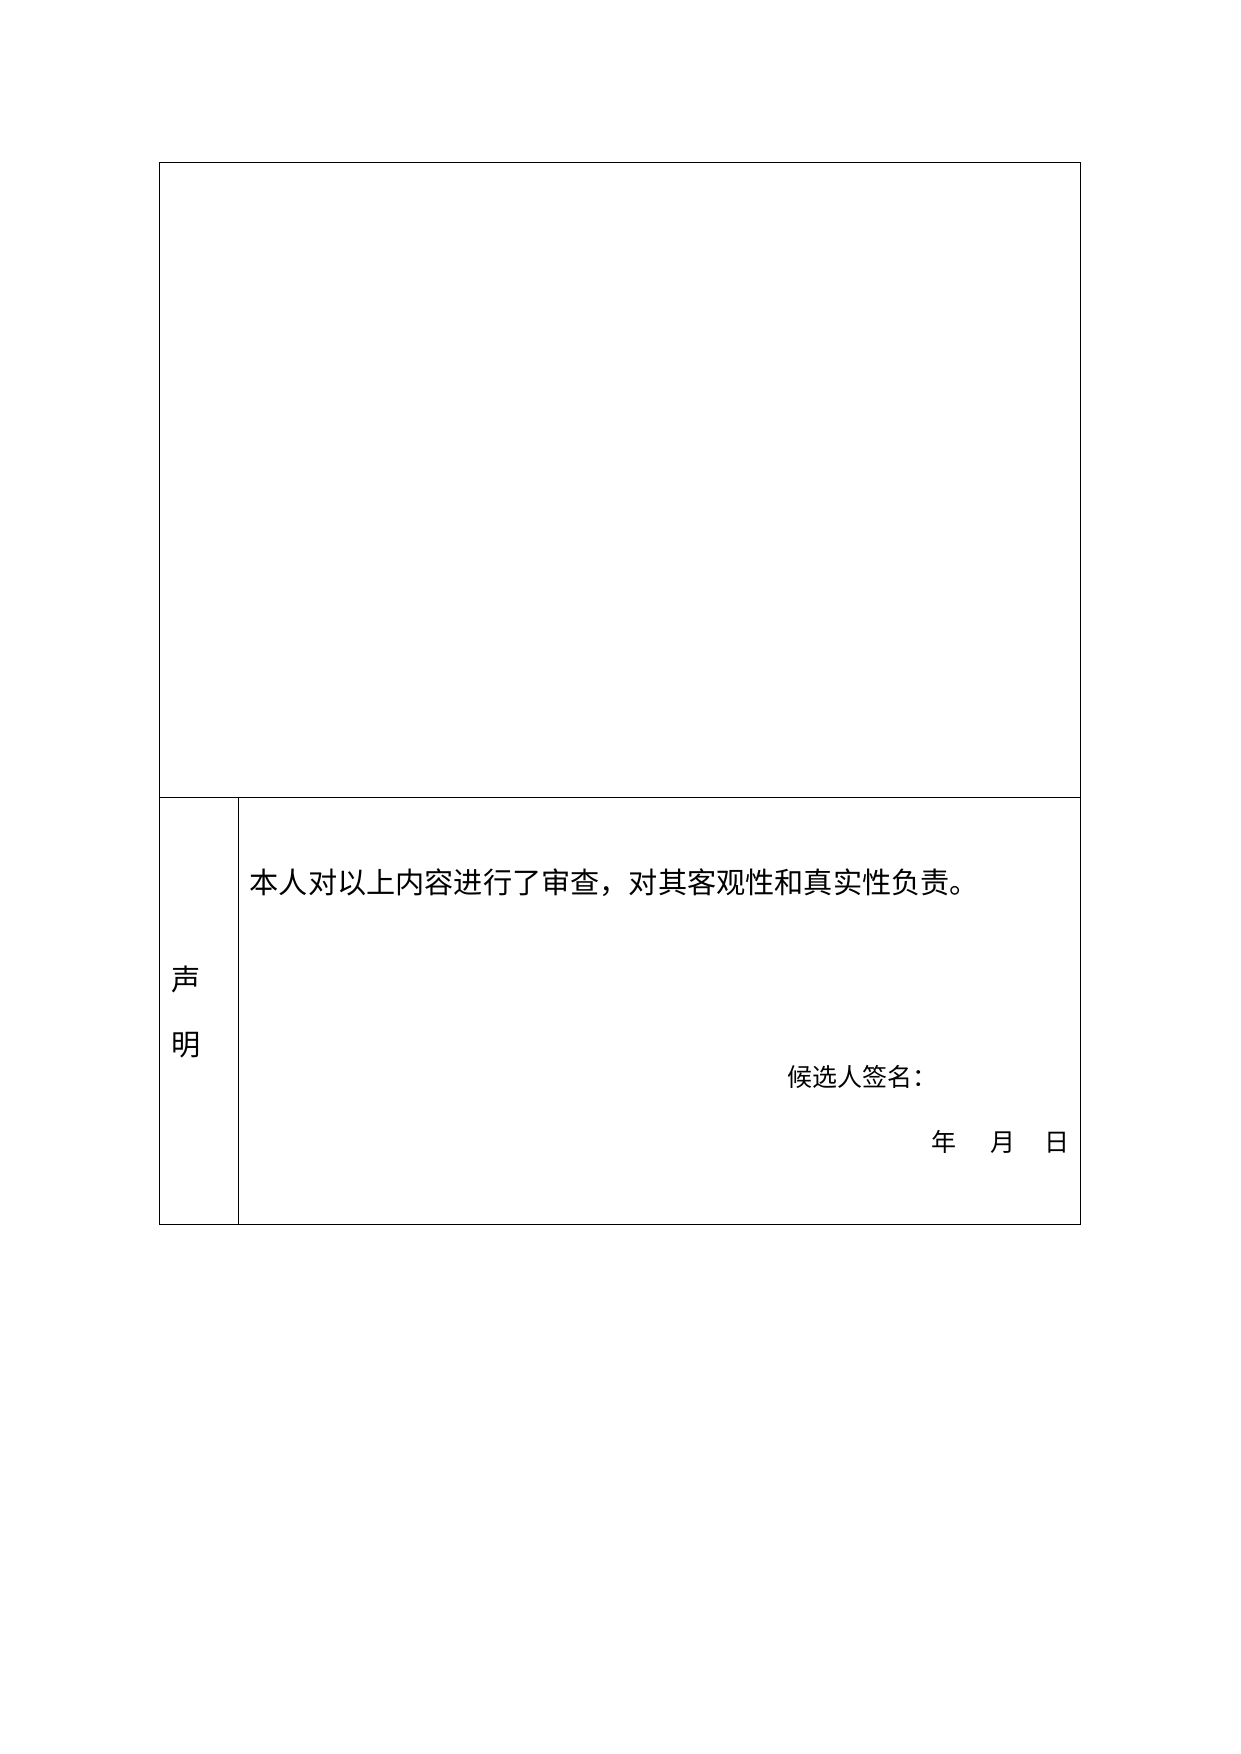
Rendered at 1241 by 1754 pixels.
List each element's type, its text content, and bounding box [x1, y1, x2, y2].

table_cell [160, 163, 1080, 797]
table_cell 本人对以上内容进行了审查，对其客观性和真实性负责。 候选人签名： 年 月 日 [239, 798, 1080, 1224]
table_cell 声明 [160, 798, 238, 1224]
